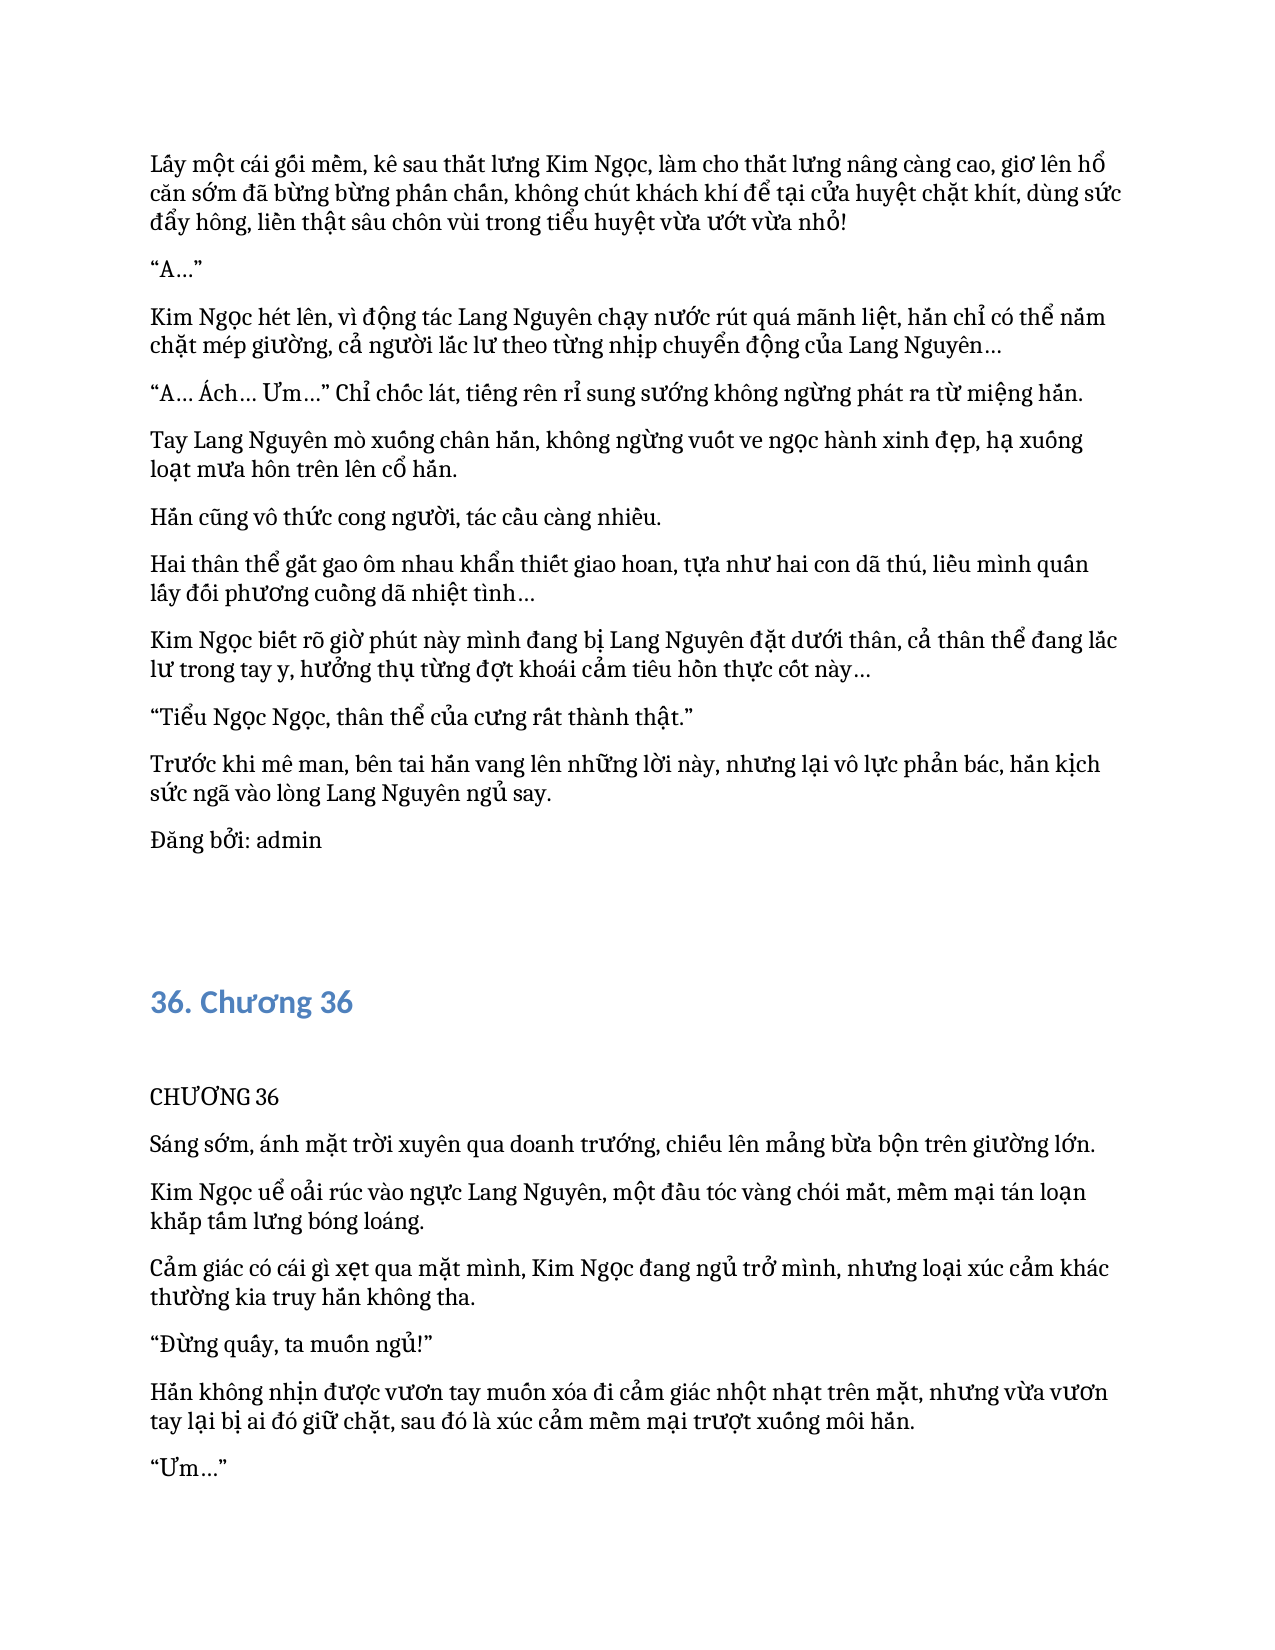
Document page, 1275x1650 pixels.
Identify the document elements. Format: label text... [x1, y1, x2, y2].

text “A… Ách… Ưm…” Chỉ chốc lát, tiếng rên rỉ sung sướng không ngừng phát ra từ miệng hắn. [150, 379, 1125, 407]
text Lấy một cái gối mềm, kê sau thắt lưng Kim Ngọc, làm cho thắt lưng nâng càng cao, giơ lên hổ căn sớm đã bừng bừng phấn chấn, không chút khách khí để tại cửa huyệt chặt khít, dùng sức đẩy hông, liền thật sâu chôn vùi trong tiểu huyệt vừa ướt vừa nhỏ! [150, 150, 1125, 236]
text Trước khi mê man, bên tai hắn vang lên những lời này, nhưng lại vô lực phản bác, hắn kịch sức ngã vào lòng Lang Nguyên ngủ say. [150, 750, 1125, 807]
text “Tiểu Ngọc Ngọc, thân thể của cưng rất thành thật.” [150, 702, 1125, 731]
text Hắn cũng vô thức cong người, tác cầu càng nhiều. [150, 502, 1125, 531]
text Sáng sớm, ánh mặt trời xuyên qua doanh trướng, chiếu lên mảng bừa bộn trên giường lớn. [150, 1130, 1125, 1159]
text “A…” [150, 255, 1125, 284]
text Kim Ngọc hét lên, vì động tác Lang Nguyên chạy nước rút quá mãnh liệt, hắn chỉ có thể nắm chặt mép giường, cả người lắc lư theo từng nhịp chuyển động của Lang Nguyên… [150, 302, 1125, 360]
text “Đừng quấy, ta muốn ngủ!” [150, 1330, 1125, 1359]
text Tay Lang Nguyên mò xuống chân hắn, không ngừng vuốt ve ngọc hành xinh đẹp, hạ xuống loạt mưa hôn trên lên cổ hắn. [150, 426, 1125, 484]
text Hắn không nhịn được vươn tay muốn xóa đi cảm giác nhột nhạt trên mặt, nhưng vừa vươn tay lại bị ai đó giữ chặt, sau đó là xúc cảm mềm mại trượt xuống môi hắn. [150, 1378, 1125, 1435]
subtitle 36. Chương 36 [150, 981, 1125, 1022]
text CHƯƠNG 36 [150, 1025, 1125, 1112]
text Đăng bởi: admin [150, 826, 1125, 855]
text Kim Ngọc biết rõ giờ phút này mình đang bị Lang Nguyên đặt dưới thân, cả thân thể đang lắc lư trong tay y, hưởng thụ từng đợt khoái cảm tiêu hồn thực cốt này… [150, 626, 1125, 684]
text Hai thân thể gắt gao ôm nhau khẩn thiết giao hoan, tựa như hai con dã thú, liều mình quấn lấy đối phương cuồng dã nhiệt tình… [150, 550, 1125, 607]
text “Ưm…” [150, 1454, 1125, 1483]
text Kim Ngọc uể oải rúc vào ngực Lang Nguyên, một đầu tóc vàng chói mắt, mềm mại tán loạn khắp tấm lưng bóng loáng. [150, 1178, 1125, 1235]
text Cảm giác có cái gì xẹt qua mặt mình, Kim Ngọc đang ngủ trở mình, nhưng loại xúc cảm khác thường kia truy hắn không tha. [150, 1254, 1125, 1312]
